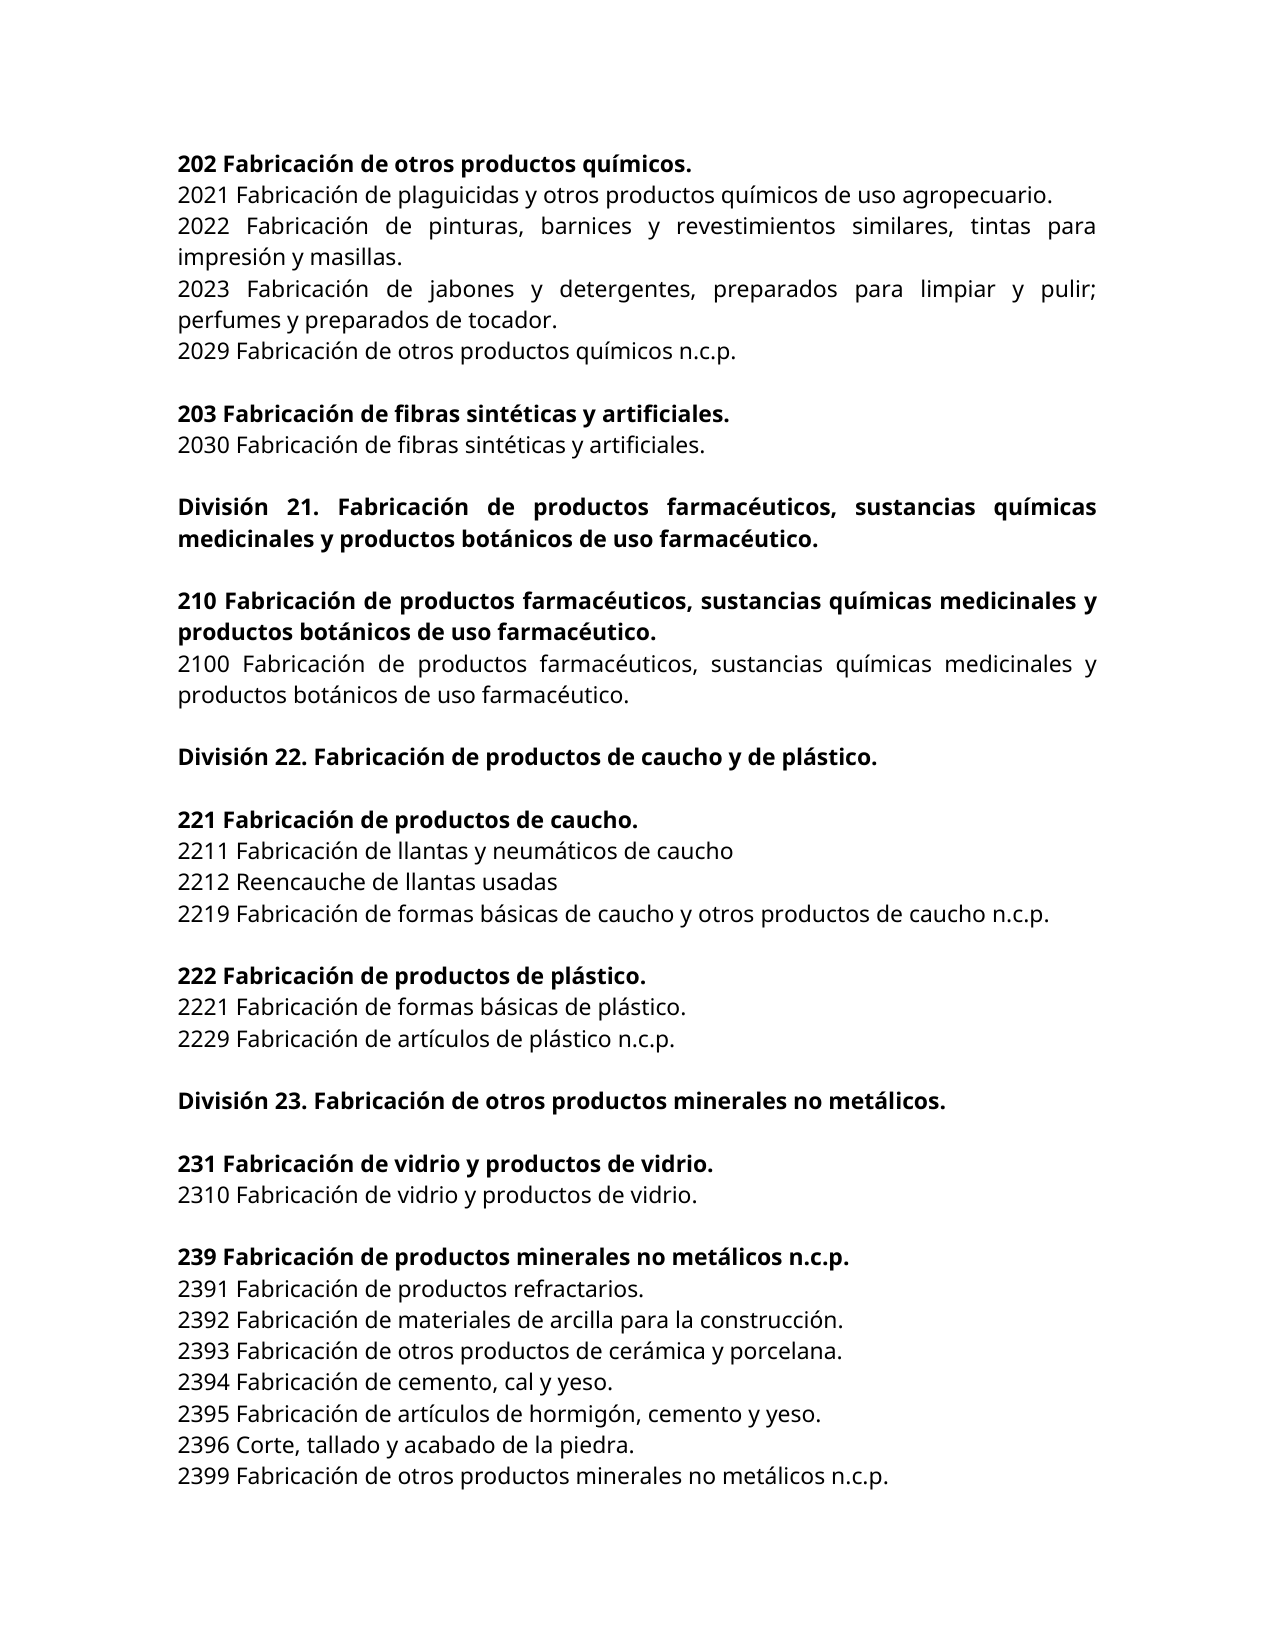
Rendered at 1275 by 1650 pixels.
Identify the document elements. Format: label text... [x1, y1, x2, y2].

text 2022 Fabricación de pinturas, barnices y revestimientos similares, tintas para impresión y masillas. [177, 210, 1098, 273]
text 2212 Reencauche de llantas usadas [177, 866, 1098, 898]
text División 23. Fabricación de otros productos minerales no metálicos. [177, 1085, 1098, 1116]
text 210 Fabricación de productos farmacéuticos, sustancias químicas medicinales y productos botánicos de uso farmacéutico. [177, 585, 1098, 648]
text 2393 Fabricación de otros productos de cerámica y porcelana. [177, 1335, 1098, 1366]
text 2021 Fabricación de plaguicidas y otros productos químicos de uso agropecuario. [177, 179, 1098, 210]
text División 21. Fabricación de productos farmacéuticos, sustancias químicas medicinales y productos botánicos de uso farmacéutico. [177, 491, 1098, 554]
text 2391 Fabricación de productos refractarios. [177, 1273, 1098, 1304]
text 2394 Fabricación de cemento, cal y yeso. [177, 1366, 1098, 1398]
text 203 Fabricación de fibras sintéticas y artificiales. [177, 398, 1098, 429]
text 2229 Fabricación de artículos de plástico n.c.p. [177, 1023, 1098, 1054]
text 2030 Fabricación de fibras sintéticas y artificiales. [177, 429, 1098, 460]
text 2023 Fabricación de jabones y detergentes, preparados para limpiar y pulir; perfumes y preparados de tocador. [177, 273, 1098, 335]
text División 22. Fabricación de productos de caucho y de plástico. [177, 741, 1098, 773]
text 231 Fabricación de vidrio y productos de vidrio. [177, 1148, 1098, 1179]
text 222 Fabricación de productos de plástico. [177, 960, 1098, 991]
text 2029 Fabricación de otros productos químicos n.c.p. [177, 335, 1098, 366]
text 2395 Fabricación de artículos de hormigón, cemento y yeso. [177, 1398, 1098, 1429]
text 2100 Fabricación de productos farmacéuticos, sustancias químicas medicinales y productos botánicos de uso farmacéutico. [177, 648, 1098, 710]
text 221 Fabricación de productos de caucho. [177, 804, 1098, 835]
text 202 Fabricación de otros productos químicos. [177, 148, 1098, 179]
text 239 Fabricación de productos minerales no metálicos n.c.p. [177, 1241, 1098, 1273]
text 2211 Fabricación de llantas y neumáticos de caucho [177, 835, 1098, 866]
text 2219 Fabricación de formas básicas de caucho y otros productos de caucho n.c.p. [177, 898, 1098, 929]
text 2221 Fabricación de formas básicas de plástico. [177, 991, 1098, 1023]
text 2310 Fabricación de vidrio y productos de vidrio. [177, 1179, 1098, 1210]
text 2399 Fabricación de otros productos minerales no metálicos n.c.p. [177, 1460, 1098, 1491]
text 2392 Fabricación de materiales de arcilla para la construcción. [177, 1304, 1098, 1335]
text 2396 Corte, tallado y acabado de la piedra. [177, 1429, 1098, 1460]
